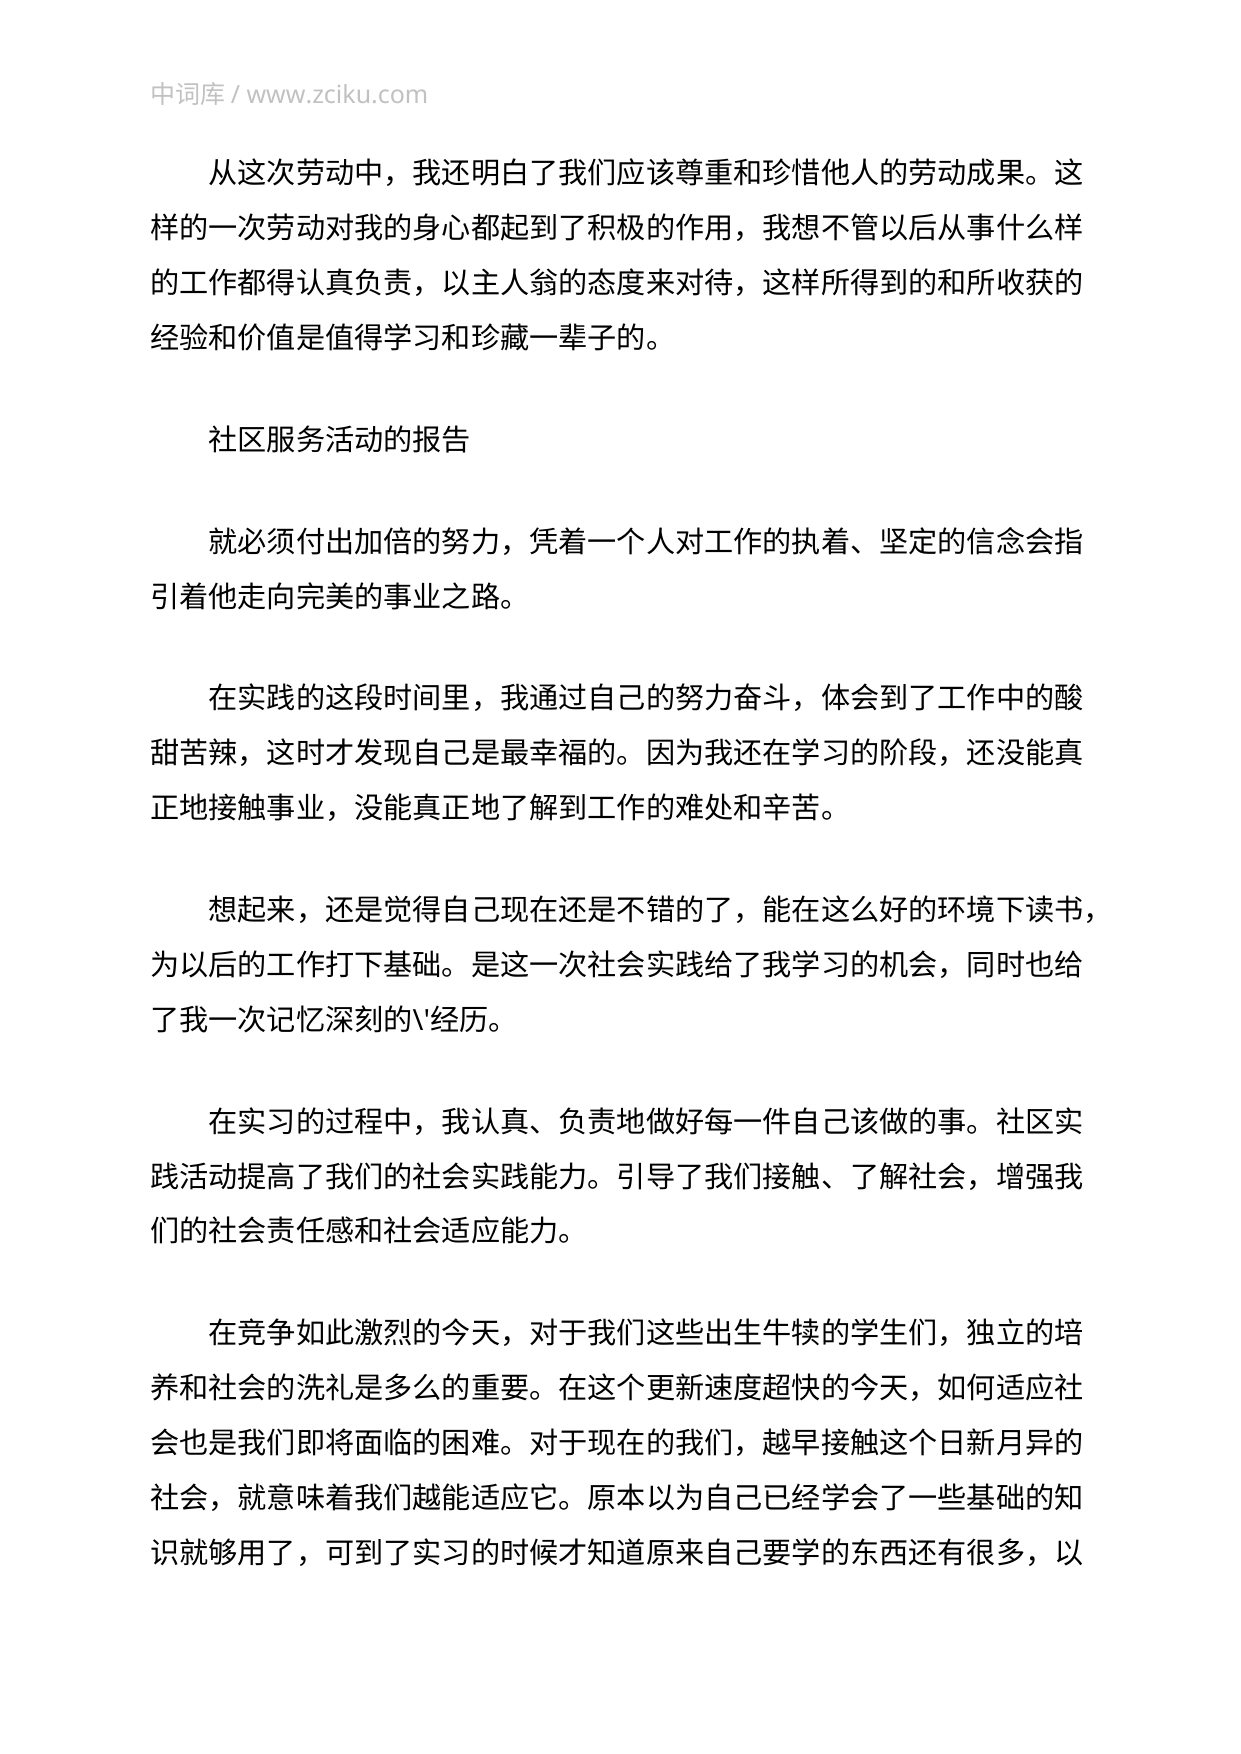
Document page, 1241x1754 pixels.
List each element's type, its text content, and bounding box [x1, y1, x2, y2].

text 社区服务活动的报告 [150, 416, 1090, 459]
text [150, 1310, 1090, 1572]
text 在实习的过程中，我认真、负责地做好每一件自己该做的事。社区实践活动提高了我们的社会实践能力。引导了我们接触、了解社会，增强我们的社会责任感和社会适应能力。 [150, 1098, 1090, 1250]
text 从这次劳动中，我还明白了我们应该尊重和珍惜他人的劳动成果。这样的一次劳动对我的身心都起到了积极的作用，我想不管以后从事什么样的工作都得认真负责，以主人翁的态度来对待，这样所得到的和所收获的经验和价值是值得学习和珍藏一辈子的。 [150, 150, 1090, 357]
text 在实践的这段时间里，我通过自己的努力奋斗，体会到了工作中的酸甜苦辣，这时才发现自己是最幸福的。因为我还在学习的阶段，还没能真正地接触事业，没能真正地了解到工作的难处和辛苦。 [150, 675, 1090, 827]
text 就必须付出加倍的努力，凭着一个人对工作的执着、坚定的信念会指引着他走向完美的事业之路。 [150, 518, 1090, 615]
text 想起来，还是觉得自己现在还是不错的了，能在这么好的环境下读书，为以后的工作打下基础。是这一次社会实践给了我学习的机会，同时也给了我一次记忆深刻的\'经历。 [150, 886, 1090, 1039]
